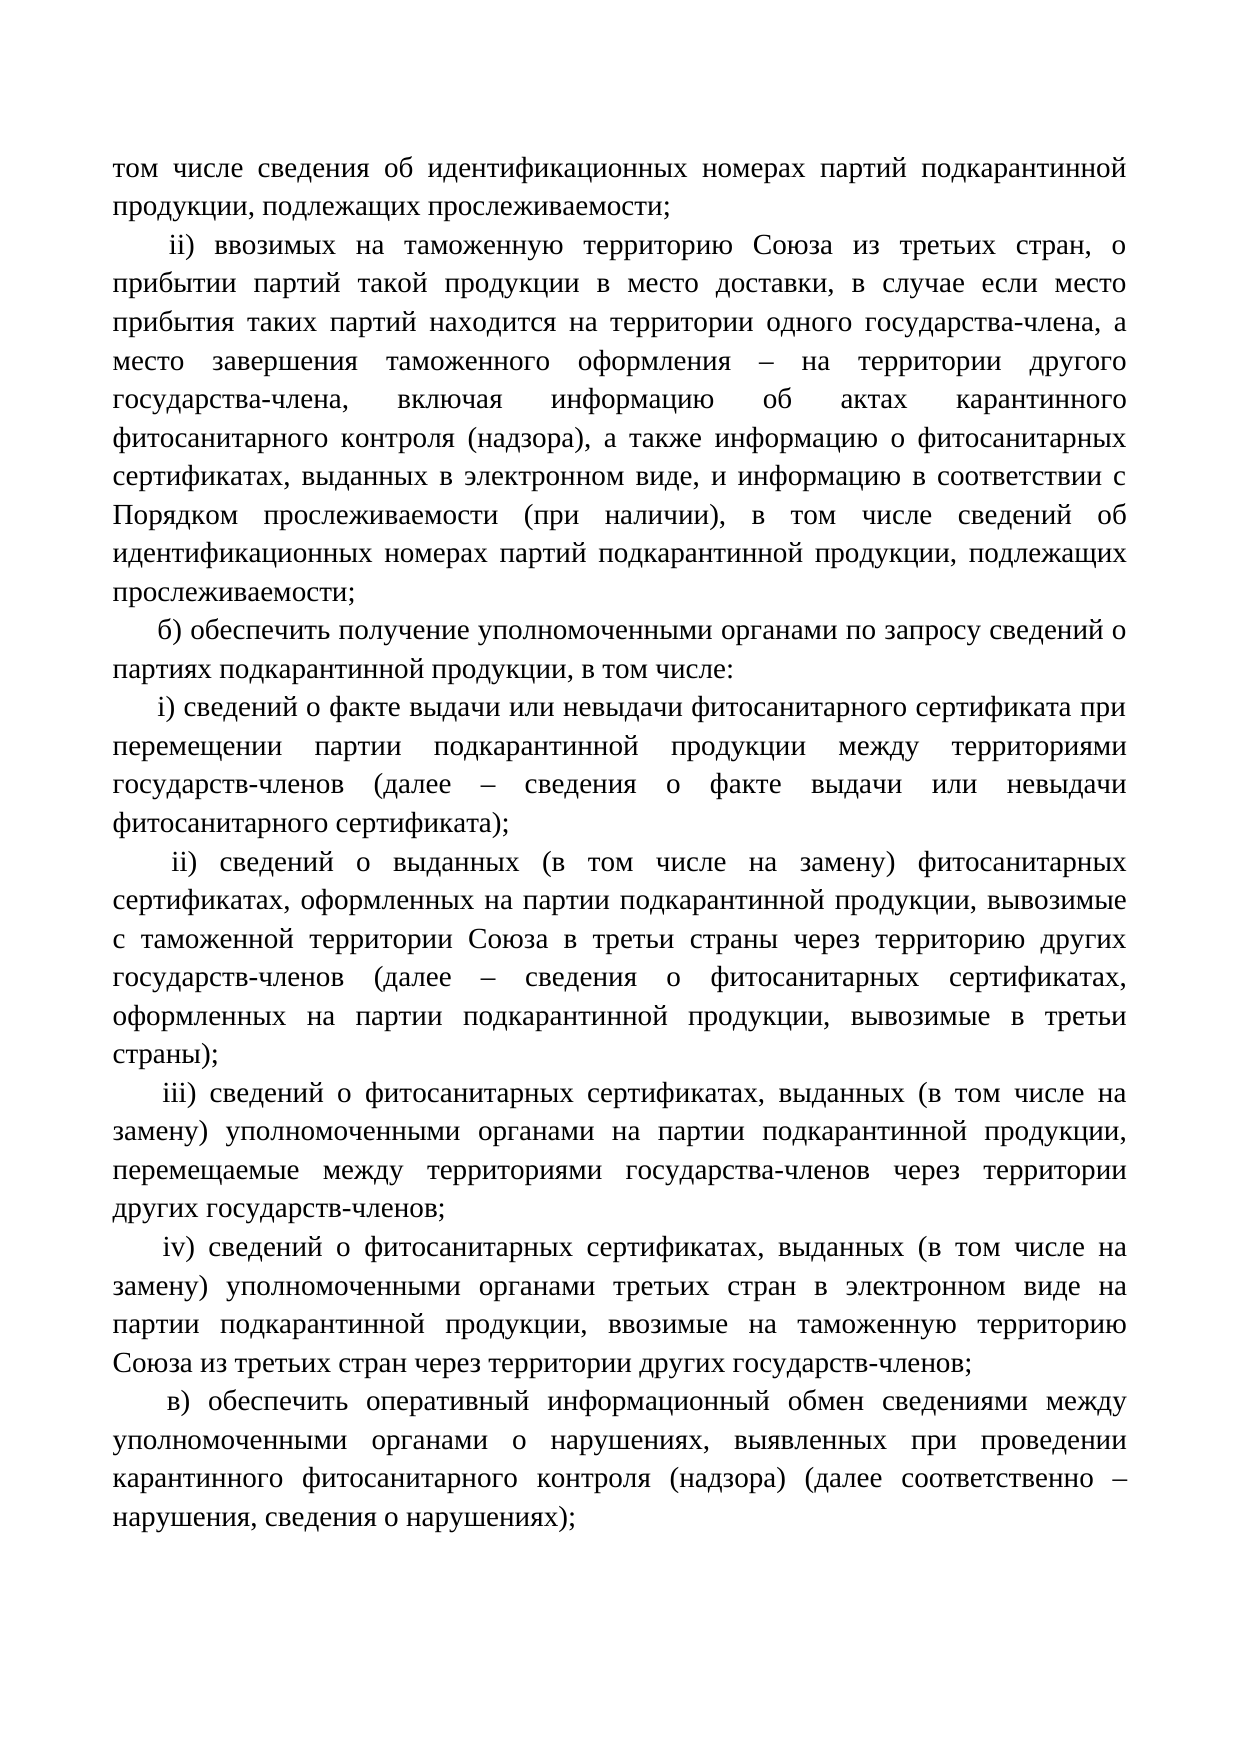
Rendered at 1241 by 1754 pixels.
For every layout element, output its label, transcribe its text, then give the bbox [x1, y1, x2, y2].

text ii) ввозимых на таможенную территорию Союза из третьих стран, о прибытии партий такой продукции в место доставки, в случае если место прибытия таких партий находится на территории одного государства-члена, а место завершения таможенного оформления – на территории другого государства-члена, включая информацию об актах карантинного фитосанитарного контроля (надзора), а также информацию о фитосанитарных сертификатах, выданных в электронном виде, и информацию в соответствии с Порядком прослеживаемости (при наличии), в том числе сведений об идентификационных номерах партий подкарантинной продукции, подлежащих прослеживаемости; [112, 227, 1128, 607]
text ii) сведений о выданных (в том числе на замену) фитосанитарных сертификатах, оформленных на партии подкарантинной продукции, вывозимые с таможенной территории Союза в третьи страны через территорию других государств-членов (далее – сведения о фитосанитарных сертификатах, оформленных на партии подкарантинной продукции, вывозимые в третьи страны); [112, 844, 1128, 1070]
text в) обеспечить оперативный информационный обмен сведениями между уполномоченными органами о нарушениях, выявленных при проведении карантинного фитосанитарного контроля (надзора) (далее соответственно – нарушения, сведения о нарушениях); [112, 1383, 1128, 1532]
text i) сведений о факте выдачи или невыдачи фитосанитарного сертификата при перемещении партии подкарантинной продукции между территориями государств-членов (далее – сведения о факте выдачи или невыдачи фитосанитарного сертификата); [112, 689, 1128, 839]
text iii) сведений о фитосанитарных сертификатах, выданных (в том числе на замену) уполномоченными органами на партии подкарантинной продукции, перемещаемые между территориями государства-членов через территории других государств-членов; [112, 1075, 1128, 1224]
text iv) сведений о фитосанитарных сертификатах, выданных (в том числе на замену) уполномоченными органами третьих стран в электронном виде на партии подкарантинной продукции, ввозимые на таможенную территорию Союза из третьих стран через территории других государств-членов; [112, 1229, 1128, 1378]
text б) обеспечить получение уполномоченными органами по запросу сведений о партиях подкарантинной продукции, в том числе: [112, 612, 1128, 684]
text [112, 150, 1128, 222]
